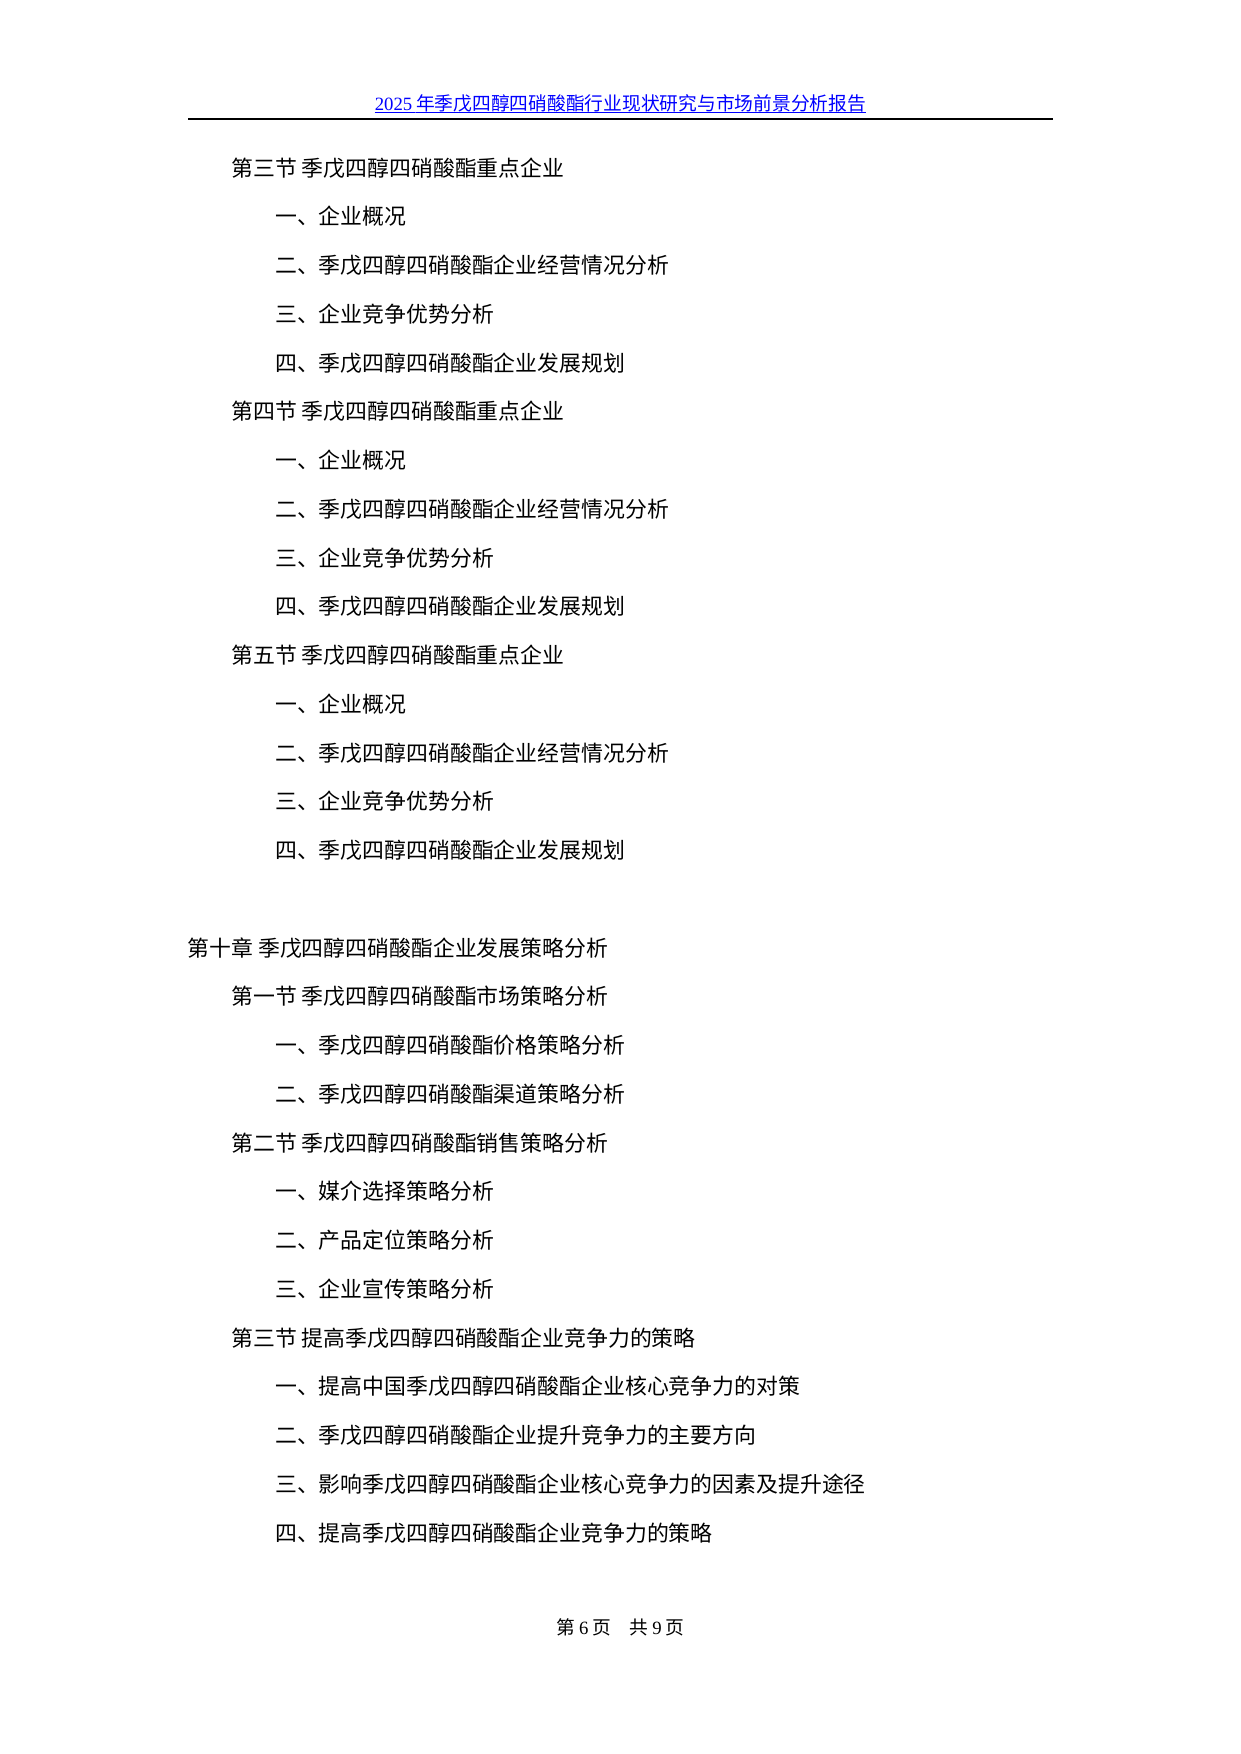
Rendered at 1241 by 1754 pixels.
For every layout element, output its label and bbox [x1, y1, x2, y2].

text [187, 150, 1053, 1548]
